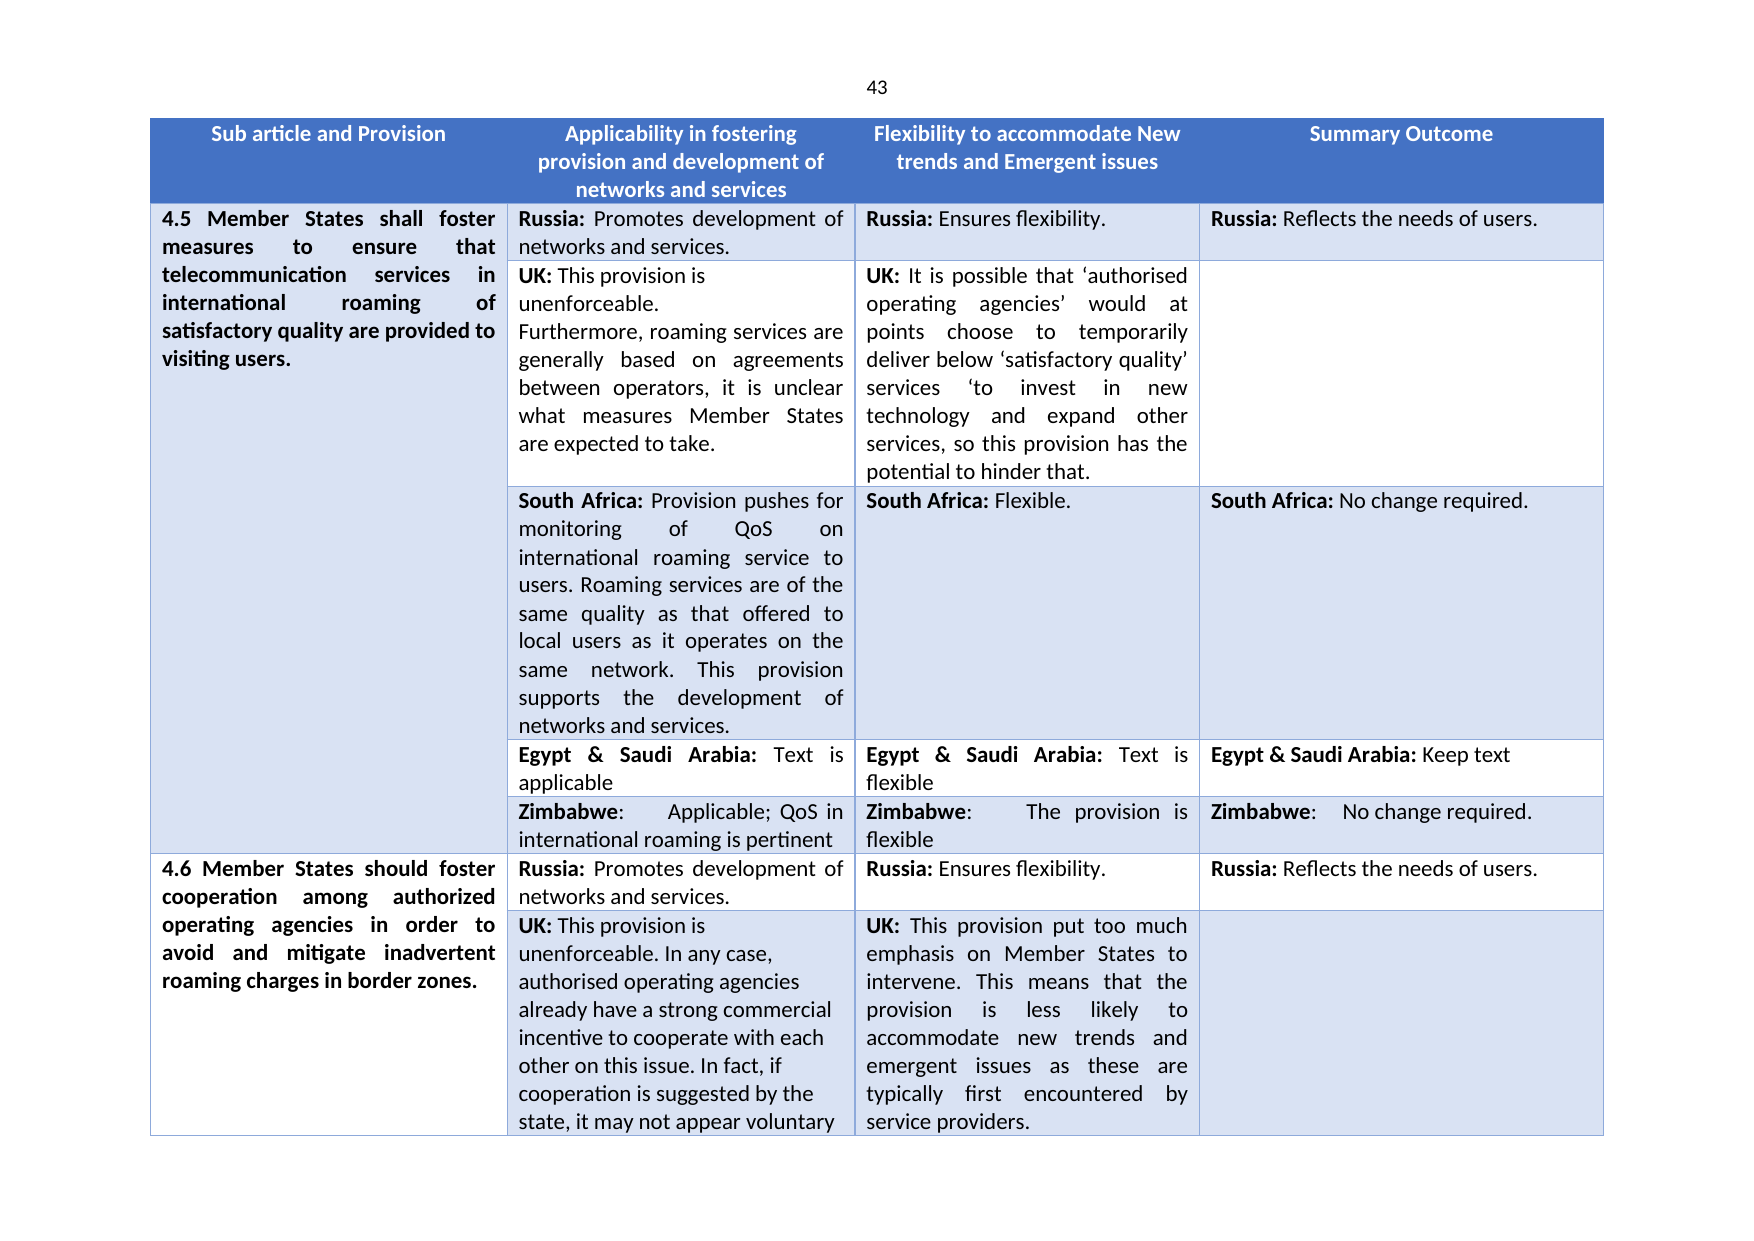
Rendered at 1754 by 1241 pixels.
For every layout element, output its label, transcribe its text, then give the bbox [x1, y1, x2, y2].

table_cell Russia: Reflects the needs of users. [1200, 204, 1603, 260]
table_header Summary Outcome [1200, 119, 1603, 203]
table_cell Zimbabwe: The provision is flexible [856, 797, 1199, 853]
table_cell Egypt & Saudi Arabia: Text is applicable [508, 740, 854, 796]
table_cell South Africa: Flexible. [856, 487, 1199, 739]
table_cell Zimbabwe: Applicable; QoS in international roaming is pertinent [508, 797, 854, 853]
table_cell Russia: Ensures flexibility. [856, 204, 1199, 260]
table_cell Russia: Ensures flexibility. [856, 854, 1199, 910]
table_cell Egypt & Saudi Arabia: Text is flexible [856, 740, 1199, 796]
table_cell [1200, 911, 1603, 1135]
table_cell 4.6 Member States should foster cooperation among authorized operating agencies in order to avoid and mitigate inadvertent roaming charges in border zones. [151, 854, 507, 1135]
table_cell Egypt & Saudi Arabia: Keep text [1200, 740, 1603, 796]
table_header Applicability in fostering provision and development of networks and services [508, 119, 854, 203]
table_cell Russia: Promotes development of networks and services. [508, 854, 854, 910]
table_header Flexibility to accommodate New trends and Emergent issues [856, 119, 1199, 203]
table_cell UK: It is possible that ‘authorised operating agencies’ would at points choose to temporarily deliver below ‘satisfactory quality’ services ‘to invest in new technology and expand other services, so this provision has the potential to hinder that. [856, 261, 1199, 486]
table_cell 4.5 Member States shall foster measures to ensure that telecommunication services in international roaming of satisfactory quality are provided to visiting users. [151, 204, 507, 853]
table_cell UK: This provision is unenforceable. Furthermore, roaming services are generally based on agreements between operators, it is unclear what measures Member States are expected to take. [508, 261, 854, 486]
table_cell South Africa: Provision pushes for monitoring of QoS on international roaming service to users. Roaming services are of the same quality as that offered to local users as it operates on the same network. This provision supports the development of networks and services. [508, 487, 854, 739]
table_cell [1200, 261, 1603, 486]
table_cell Zimbabwe: No change required. [1200, 797, 1603, 853]
table_header Sub article and Provision [151, 119, 507, 203]
table_cell Russia: Promotes development of networks and services. [508, 204, 854, 260]
table_cell South Africa: No change required. [1200, 487, 1603, 739]
table_cell Russia: Reflects the needs of users. [1200, 854, 1603, 910]
